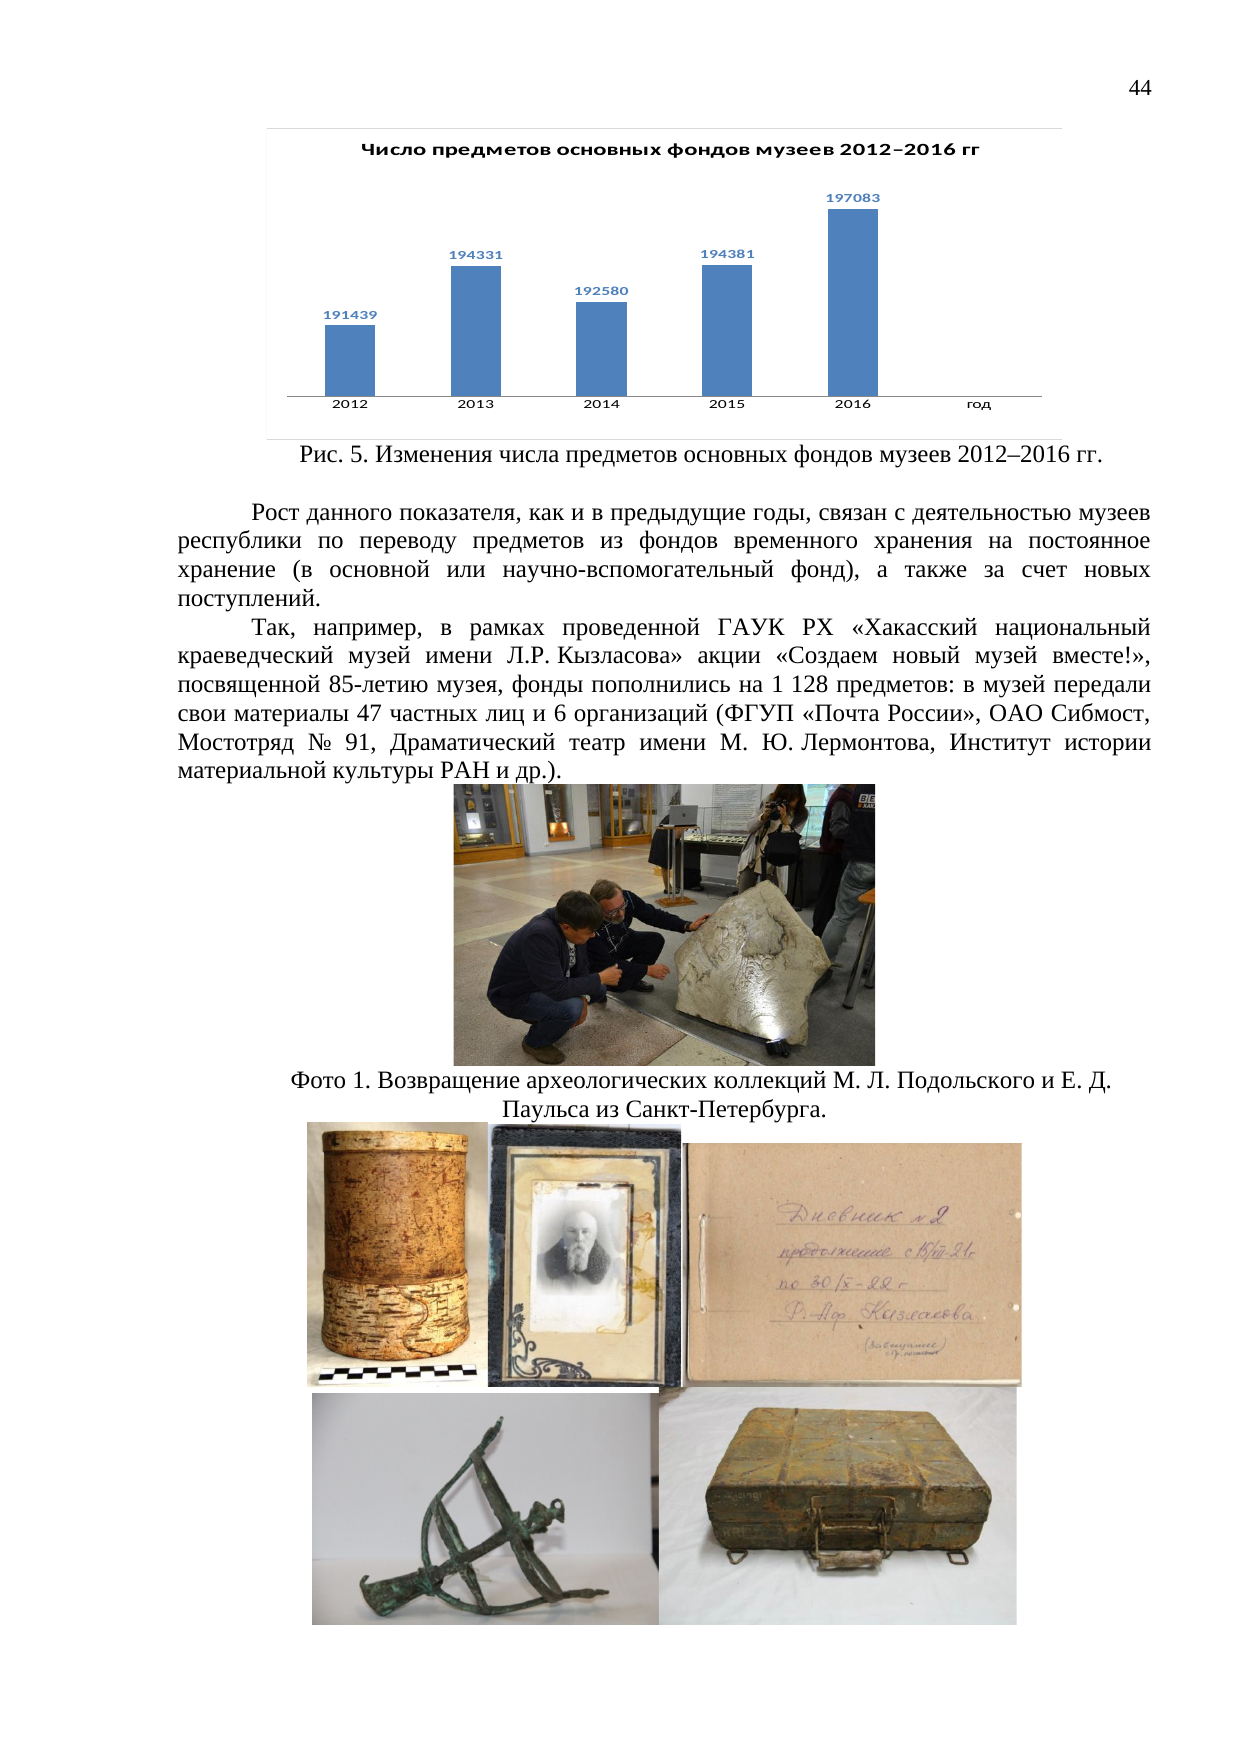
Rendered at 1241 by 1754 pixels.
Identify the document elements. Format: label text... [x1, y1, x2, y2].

picture [453, 784, 876, 1066]
text Так, например, в рамках проведенной ГАУК РХ «Хакасский национальный краеведческий музей имени Л.Р. Кызласова» акции «Создаем новый музей вместе!», посвященной 85-летию музея, фонды пополнились на 1 128 предметов: в музей передали свои материалы 47 частных лиц и 6 организаций (ФГУП «Почта России», ОАО Сибмост, Мостотряд № 91, Драматический театр имени М. Ю. Лермонтова, Институт истории материальной культуры РАН и др.). [177, 612, 1152, 784]
text Рис. 5. Изменения числа предметов основных фондов музеев 2012–2016 гг. [177, 439, 1152, 468]
text Фото 1. Возвращение археологических коллекций М. Л. Подольского и Е. Д. Паульса из Санкт-Петербурга. [177, 1065, 1152, 1123]
text Рост данного показателя, как и в предыдущие годы, связан с деятельностью музеев республики по переводу предметов из фондов временного хранения на постоянное хранение (в основной или научно-вспомогательный фонд), а также за счет новых поступлений. [177, 497, 1152, 612]
picture [307, 1122, 1022, 1625]
